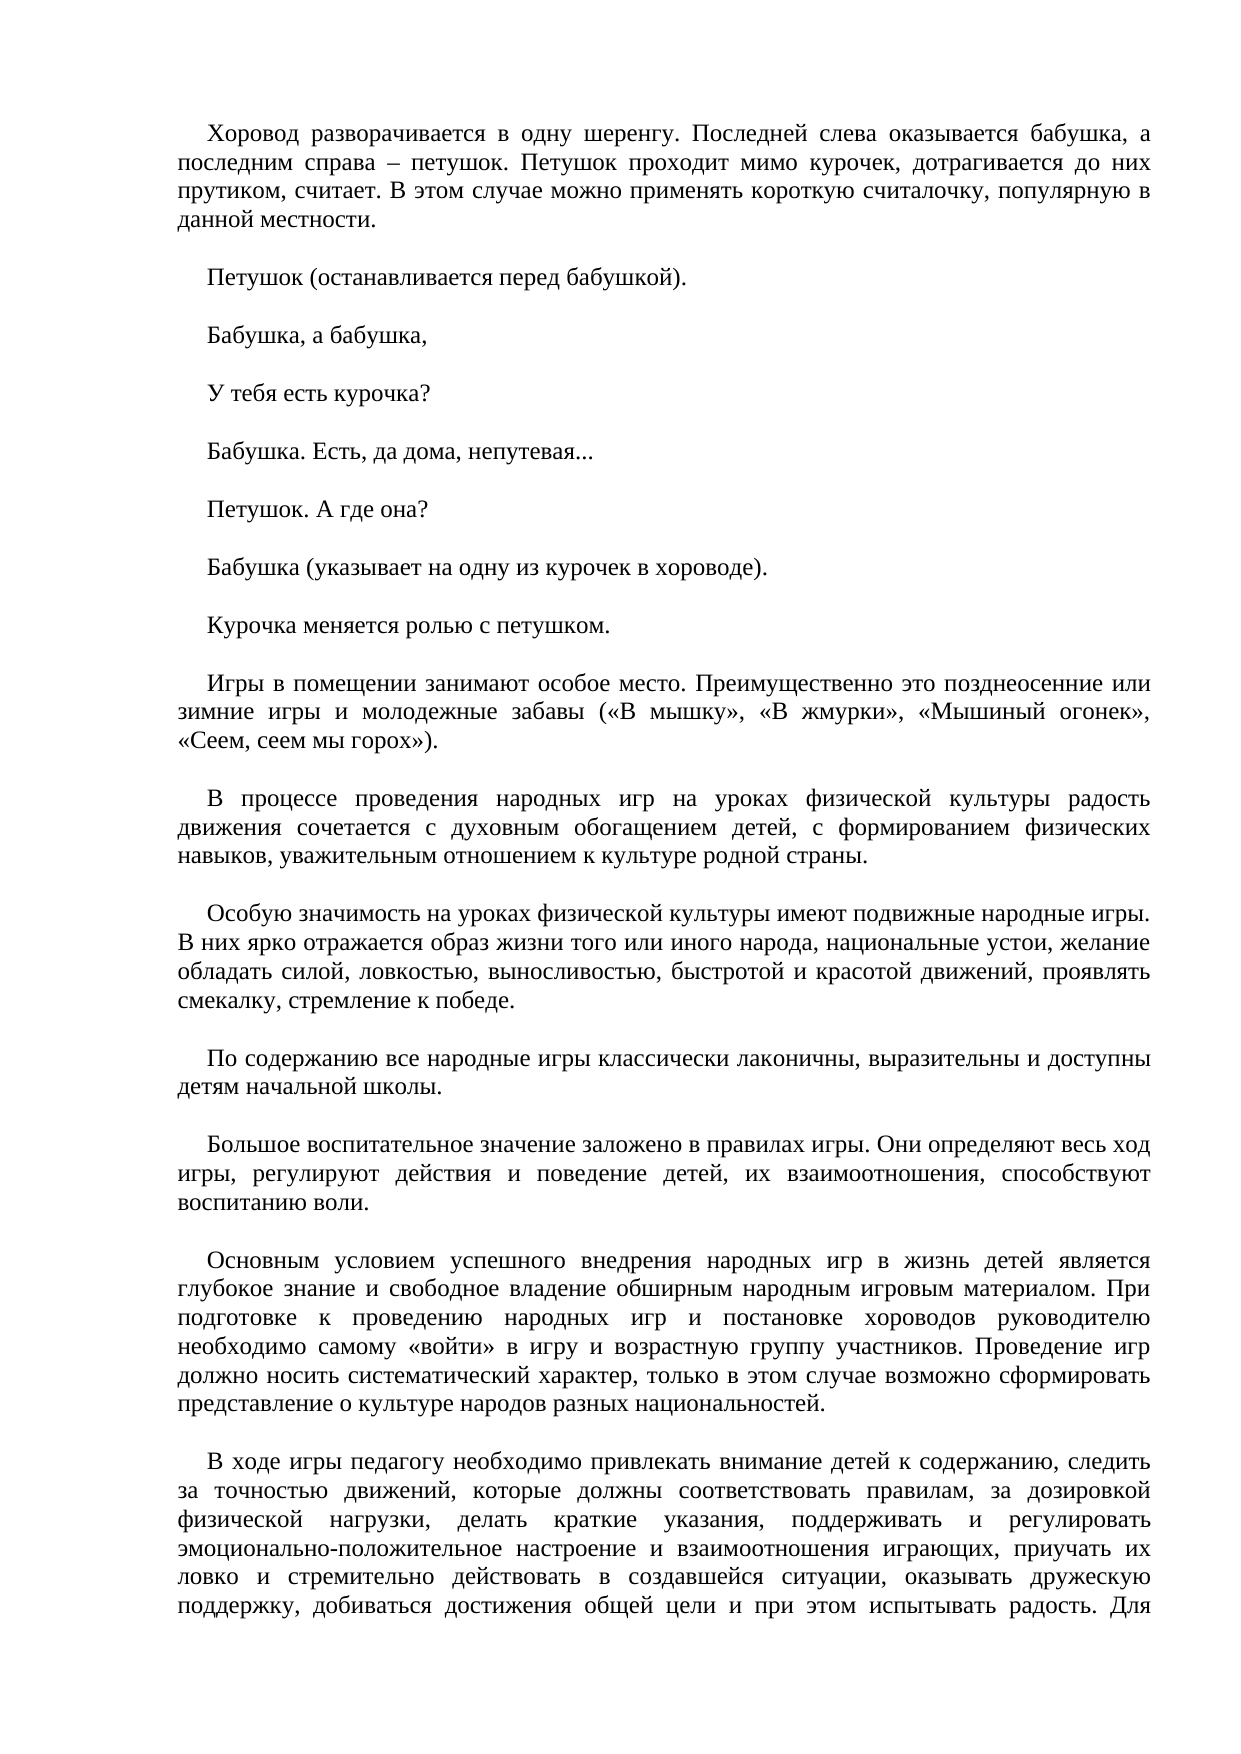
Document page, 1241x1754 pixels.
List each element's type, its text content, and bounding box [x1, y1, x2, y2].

text Петушок. А где она? [177, 494, 1152, 523]
text В процессе проведения народных игр на уроках физической культуры радость движения сочетается с духовным обогащением детей, с формированием физических навыков, уважительным отношением к культуре родной страны. [177, 783, 1152, 869]
text Бабушка, а бабушка, [177, 320, 1152, 349]
text Игры в помещении занимают особое место. Преимущественно это позднеосенние или зимние игры и молодежные забавы («В мышку», «В жмурки», «Мышиный огонек», «Сеем, сеем мы горох»). [177, 668, 1152, 754]
text Особую значимость на уроках физической культуры имеют подвижные народные игры. В них ярко отражается образ жизни того или иного народа, национальные устои, желание обладать силой, ловкостью, выносливостью, быстротой и красотой движений, проявлять смекалку, стремление к победе. [177, 898, 1152, 1013]
text Хоровод разворачивается в одну шеренгу. Последней слева оказывается бабушка, а последним справа – петушок. Петушок проходит мимо курочек, дотрагивается до них прутиком, считает. В этом случае можно применять короткую считалочку, популярную в данной местности. [177, 118, 1152, 233]
text Петушок (останавливается перед бабушкой). [177, 262, 1152, 291]
text Бабушка. Есть, да дома, непутевая... [177, 436, 1152, 465]
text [177, 1446, 1152, 1619]
text Курочка меняется ролью с петушком. [177, 610, 1152, 638]
text Бабушка (указывает на одну из курочек в хороводе). [177, 552, 1152, 581]
text Основным условием успешного внедрения народных игр в жизнь детей является глубокое знание и свободное владение обширным народным игровым материалом. При подготовке к проведению народных игр и постановке хороводов руководителю необходимо самому «войти» в игру и возрастную группу участников. Проведение игр должно носить систематический характер, только в этом случае возможно сформировать представление о культуре народов разных национальностей. [177, 1245, 1152, 1417]
text По содержанию все народные игры классически лаконичны, выразительны и доступны детям начальной школы. [177, 1043, 1152, 1100]
text У тебя есть курочка? [177, 378, 1152, 407]
text Большое воспитательное значение заложено в правилах игры. Они определяют весь ход игры, регулируют действия и поведение детей, их взаимоотношения, способствуют воспитанию воли. [177, 1129, 1152, 1216]
